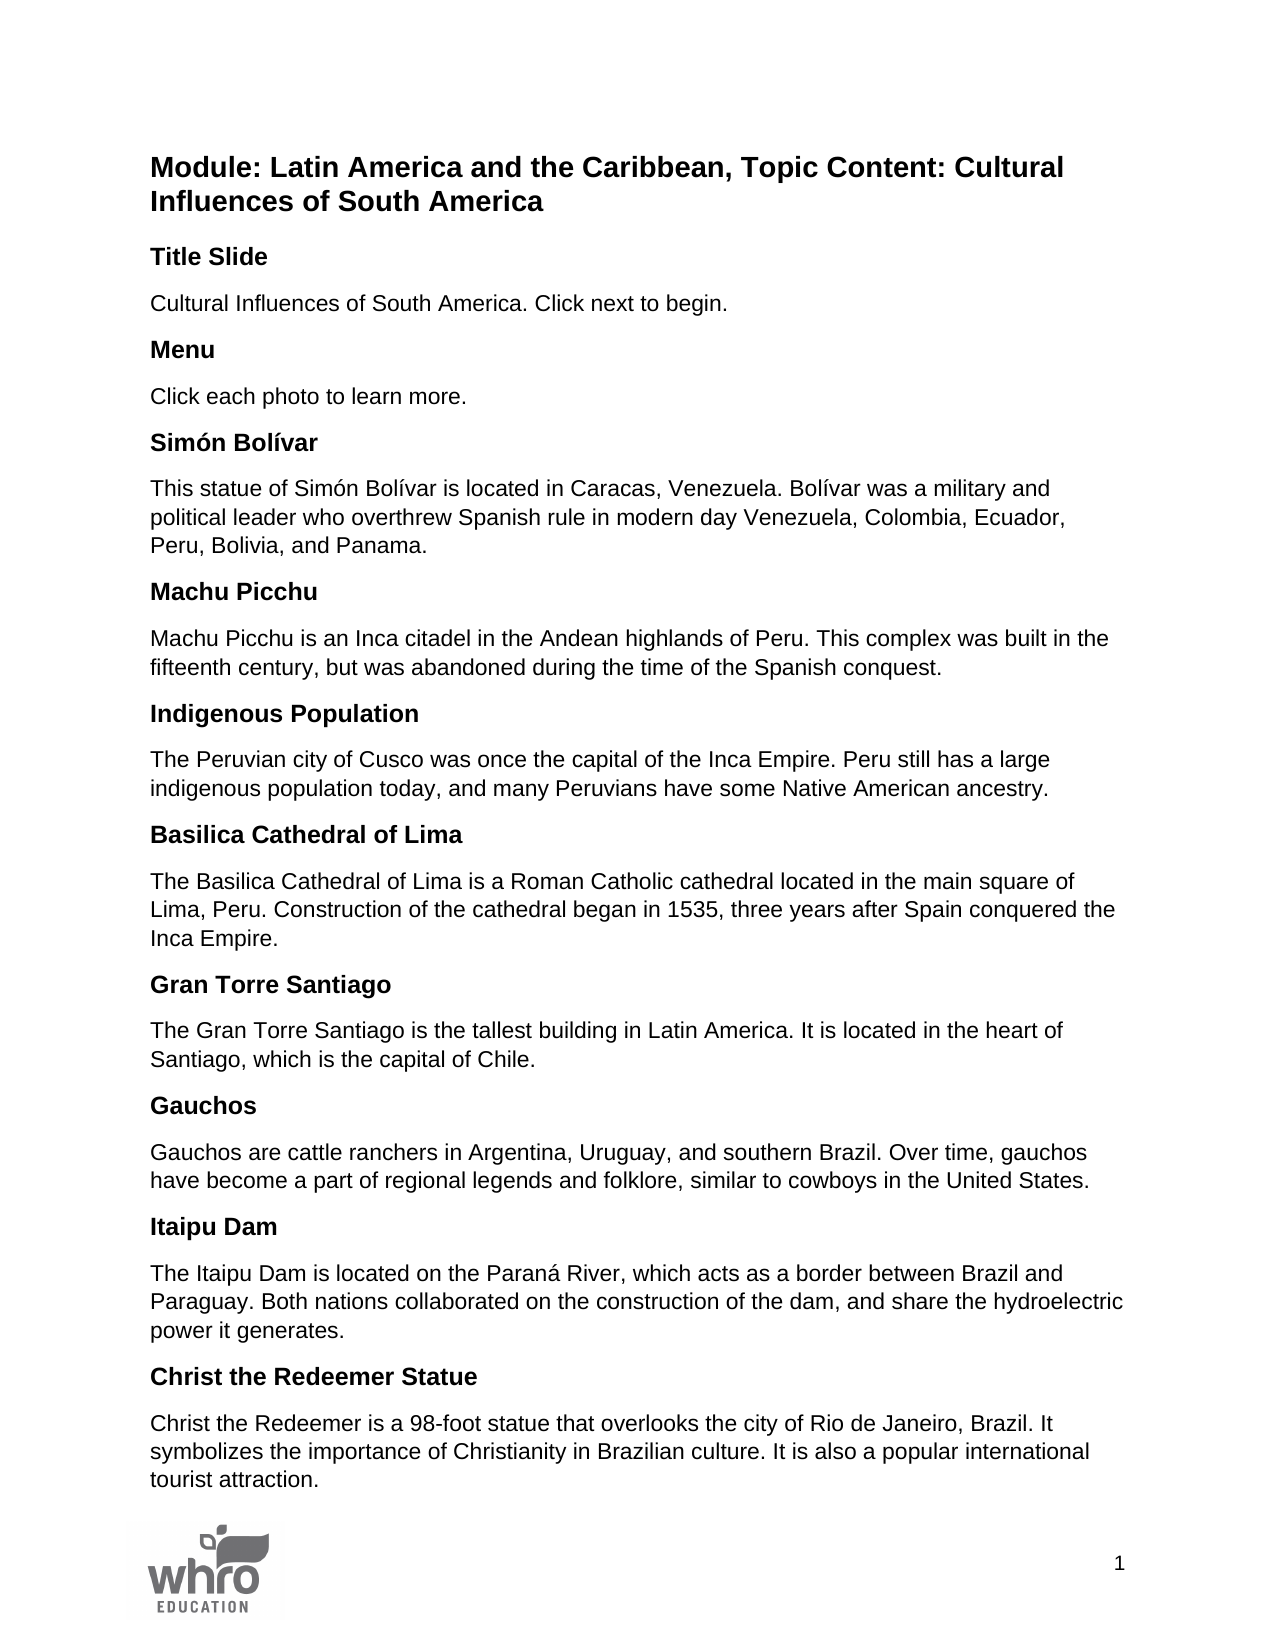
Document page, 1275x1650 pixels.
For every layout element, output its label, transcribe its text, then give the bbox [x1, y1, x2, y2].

picture [125, 1521, 285, 1620]
text Gauchos are cattle ranchers in Argentina, Uruguay, and southern Brazil. Over time, gauchos have become a part of regional legends and folklore, similar to cowboys in the United States. [150, 1138, 1125, 1193]
subtitle Menu [150, 335, 1125, 364]
text The Gran Torre Santiago is the tallest building in Latin America. It is located in the heart of Santiago, which is the capital of Chile. [150, 1017, 1125, 1072]
subtitle Christ the Redeemer Statue [150, 1362, 1125, 1391]
subtitle Gauchos [150, 1091, 1125, 1119]
text The Itaipu Dam is located on the Paraná River, which acts as a border between Brazil and Paraguay. Both nations collaborated on the construction of the dam, and share the hydroelectric power it generates. [150, 1260, 1125, 1343]
text Click each photo to learn more. [150, 383, 1125, 409]
subtitle Simón Bolívar [150, 428, 1125, 456]
subtitle Itaipu Dam [150, 1212, 1125, 1241]
subtitle Title Slide [150, 242, 1125, 271]
subtitle Machu Picchu [150, 577, 1125, 606]
subtitle Module: Latin America and the Caribbean, Topic Content: Cultural Influences of South America [150, 150, 1125, 217]
text Cultural Influences of South America. Click next to begin. [150, 290, 1125, 316]
text The Peruvian city of Cusco was once the capital of the Inca Empire. Peru still has a large indigenous population today, and many Peruvians have some Native American ancestry. [150, 746, 1125, 801]
subtitle Gran Torre Santiago [150, 969, 1125, 998]
text Machu Picchu is an Inca citadel in the Andean highlands of Peru. This complex was built in the fifteenth century, but was abandoned during the time of the Spanish conquest. [150, 625, 1125, 680]
text The Basilica Cathedral of Lima is a Roman Catholic cathedral located in the main square of Lima, Peru. Construction of the cathedral began in 1535, three years after Spain conquered the Inca Empire. [150, 868, 1125, 951]
text Christ the Redeemer is a 98-foot statue that overlooks the city of Rio de Janeiro, Brazil. It symbolizes the importance of Christianity in Brazilian culture. It is also a popular international tourist attraction. [150, 1409, 1125, 1493]
subtitle Indigenous Population [150, 699, 1125, 727]
subtitle Basilica Cathedral of Lima [150, 820, 1125, 849]
text This statue of Simón Bolívar is located in Caracas, Venezuela. Bolívar was a military and political leader who overthrew Spanish rule in modern day Venezuela, Colombia, Ecuador, Peru, Bolivia, and Panama. [150, 475, 1125, 559]
